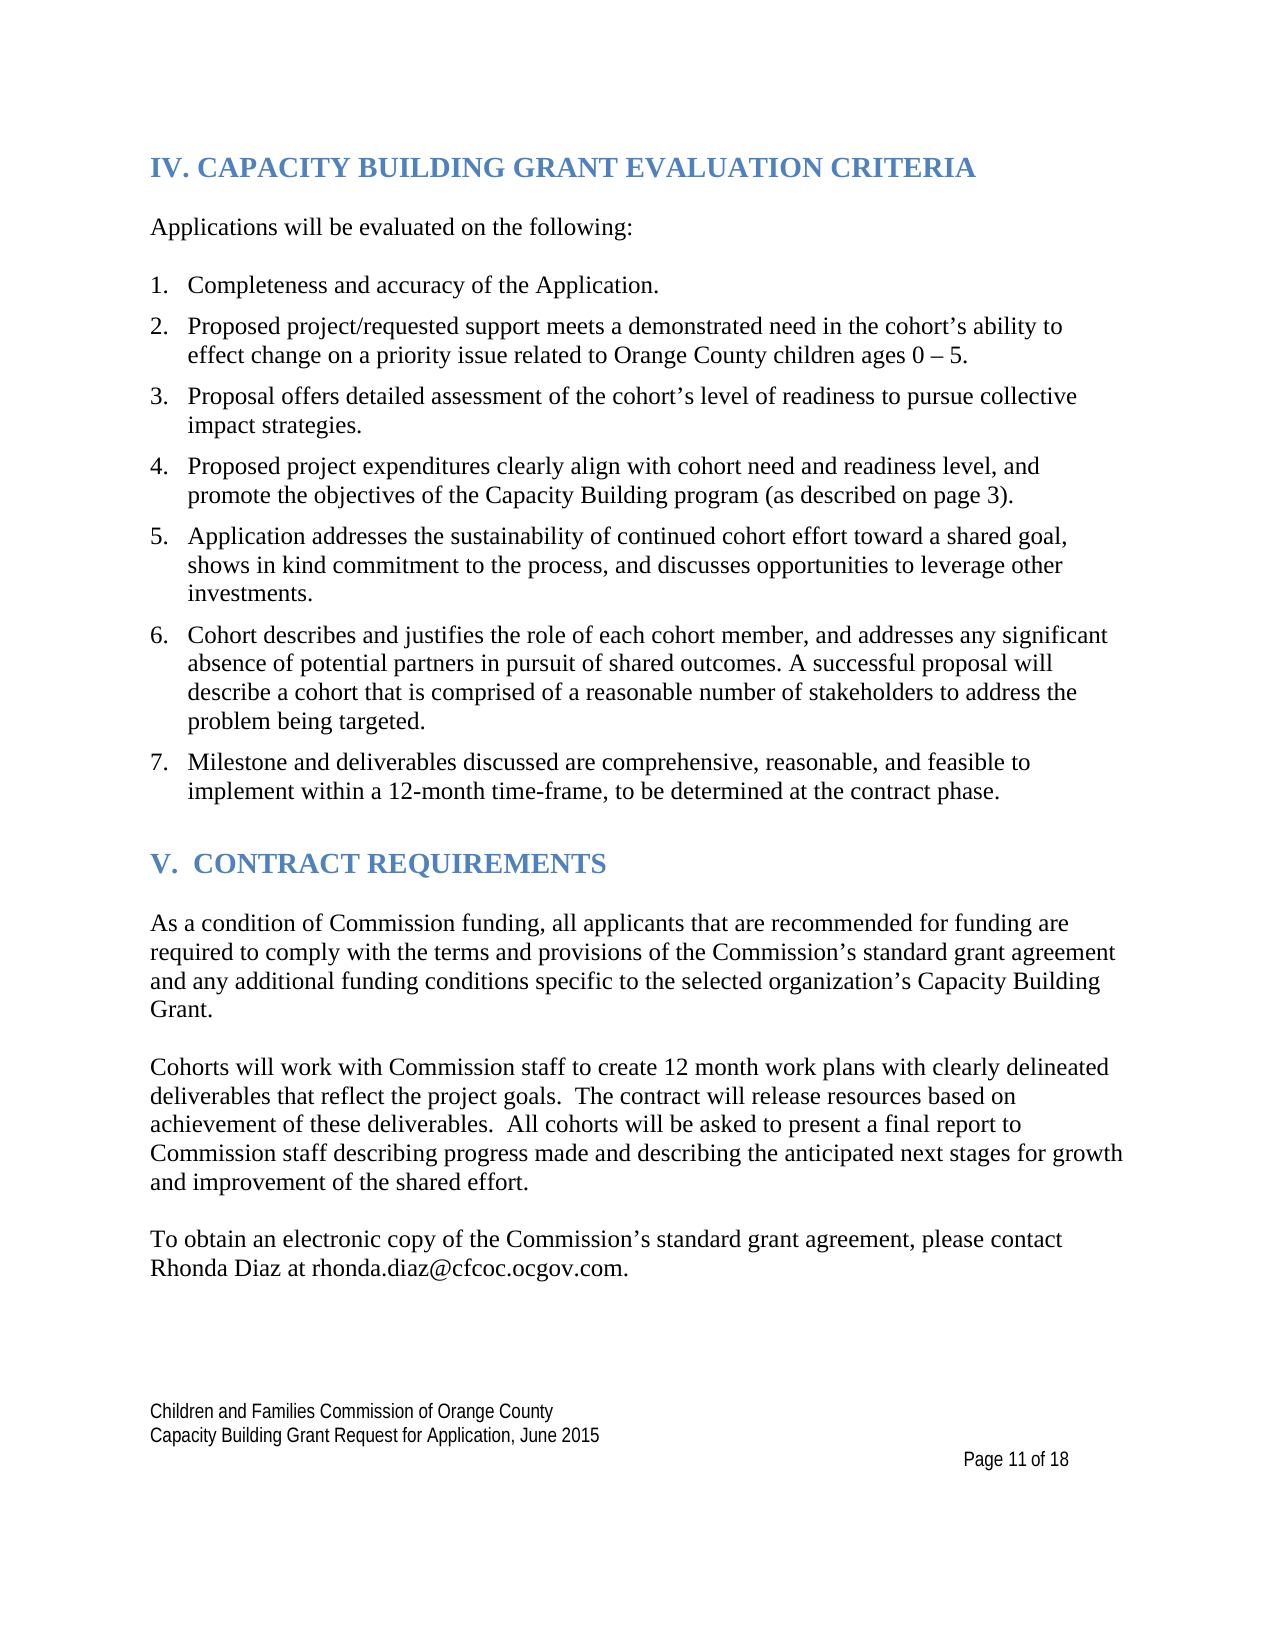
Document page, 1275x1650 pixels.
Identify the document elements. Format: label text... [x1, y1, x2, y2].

text As a condition of Commission funding, all applicants that are recommended for funding are required to comply with the terms and provisions of the Commission’s standard grant agreement and any additional funding conditions specific to the selected organization’s Capacity Building Grant. [150, 908, 1125, 1023]
list Milestone and deliverables discussed are comprehensive, reasonable, and feasible to implement within a 12-month time-frame, to be determined at the contract phase. [150, 747, 1125, 805]
list Cohort describes and justifies the role of each cohort member, and addresses any significant absence of potential partners in pursuit of shared outcomes. A successful proposal will describe a cohort that is comprised of a reasonable number of stakeholders to address the problem being targeted. [150, 620, 1125, 735]
text Applications will be evaluated on the following: [150, 212, 1125, 241]
list Proposal offers detailed assessment of the cohort’s level of readiness to pursue collective impact strategies. [150, 381, 1125, 438]
list Proposed project/requested support meets a demonstrated need in the cohort’s ability to effect change on a priority issue related to Orange County children ages 0 – 5. [150, 311, 1125, 368]
list Completeness and accuracy of the Application. [150, 270, 1125, 298]
text Cohorts will work with Commission staff to create 12 month work plans with clearly delineated deliverables that reflect the project goals. The contract will release resources based on achievement of these deliverables. All cohorts will be asked to present a final report to Commission staff describing progress made and describing the anticipated next stages for growth and improvement of the shared effort. [150, 1052, 1125, 1196]
subtitle IV. CAPACITY BUILDING GRANT EVALUATION CRITERIA [150, 150, 1125, 183]
list Application addresses the sustainability of continued cohort effort toward a shared goal, shows in kind commitment to the process, and discusses opportunities to leverage other investments. [150, 521, 1125, 607]
list Proposed project expenditures clearly align with cohort need and readiness level, and promote the objectives of the Capacity Building program (as described on page 3). [150, 451, 1125, 508]
subtitle V. CONTRACT REQUIREMENTS [150, 846, 1125, 879]
text To obtain an electronic copy of the Commission’s standard grant agreement, please contact Rhonda Diaz at rhonda.diaz@cfcoc.ocgov.com. [150, 1224, 1125, 1282]
